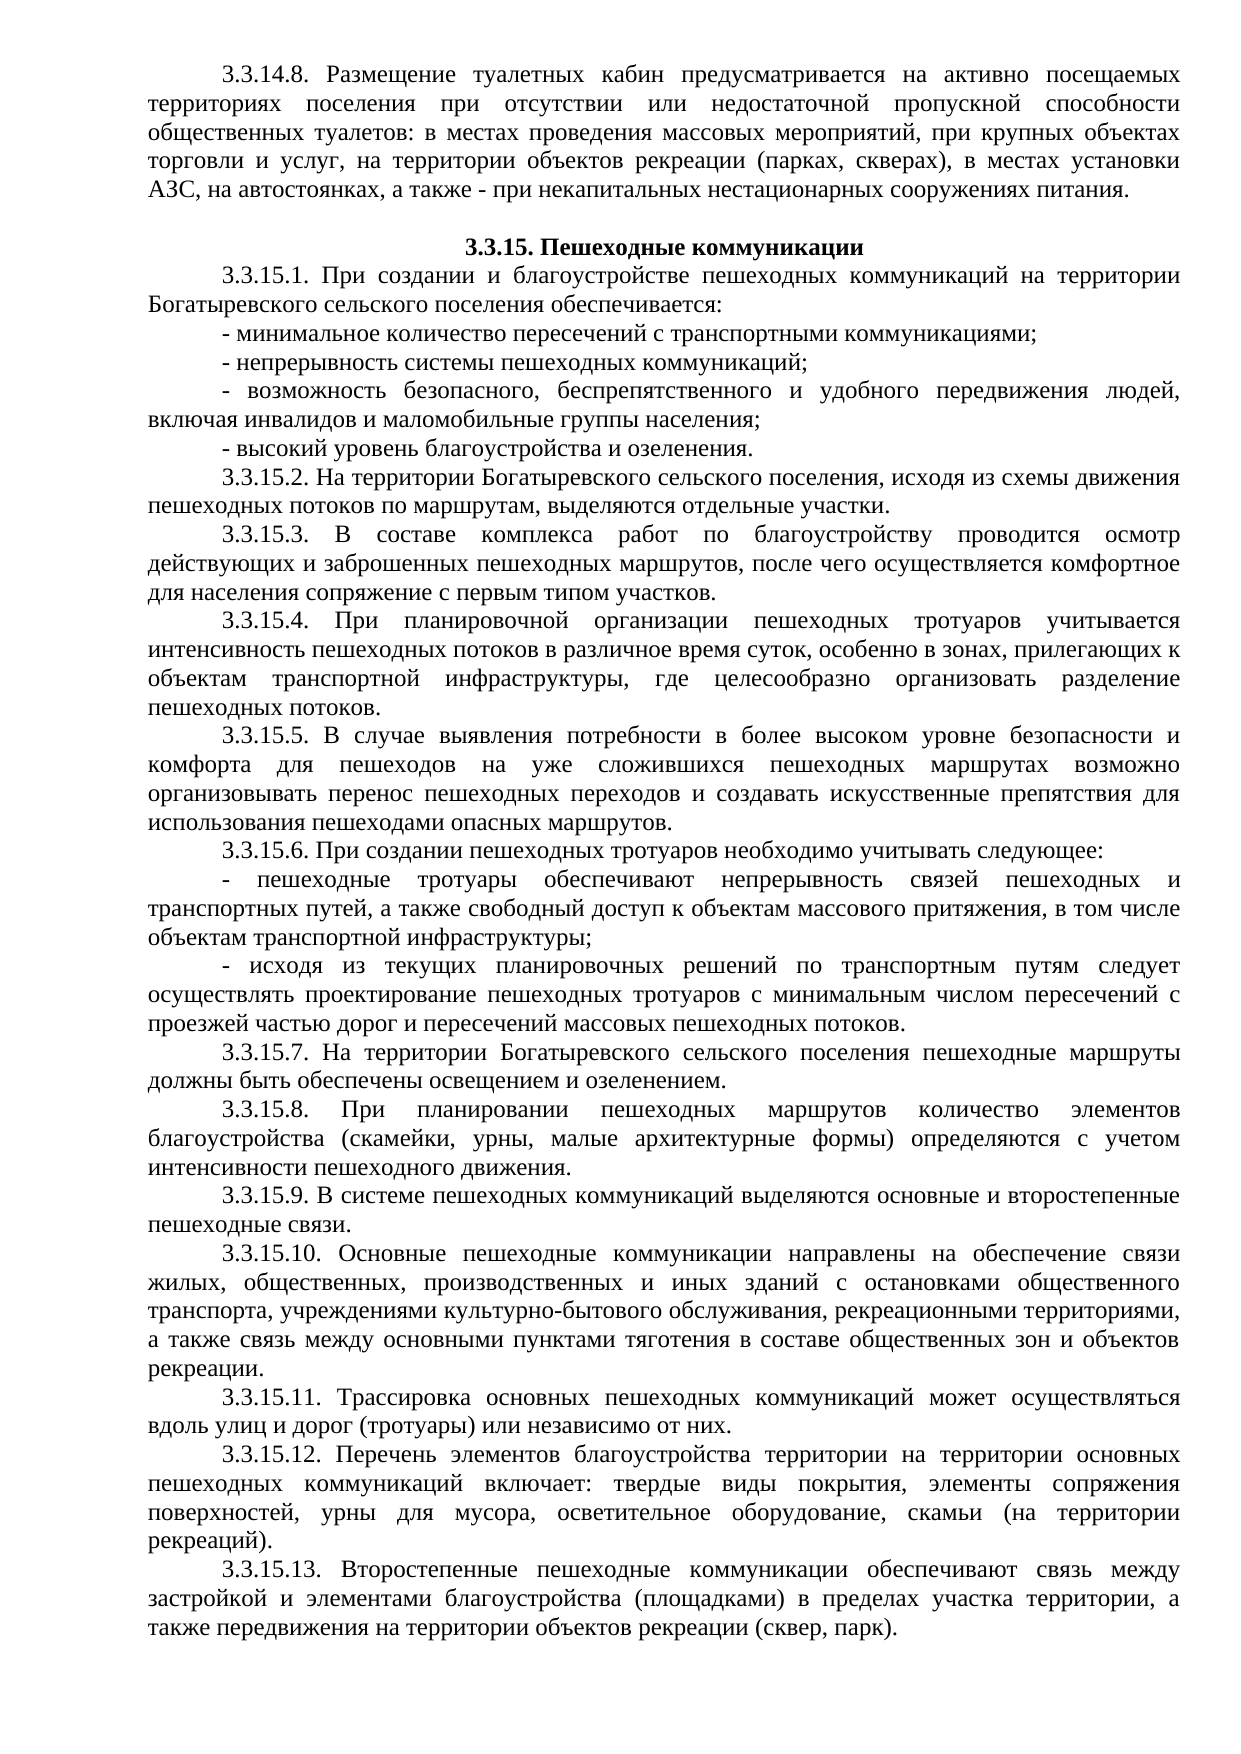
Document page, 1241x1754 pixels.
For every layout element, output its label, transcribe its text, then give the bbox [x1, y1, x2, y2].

text 3.3.15.7. На территории Богатыревского сельского поселения пешеходные маршруты должны быть обеспечены освещением и озеленением. [148, 1037, 1181, 1094]
text - исходя из текущих планировочных решений по транспортным путям следует осуществлять проектирование пешеходных тротуаров с минимальным числом пересечений с проезжей частью дорог и пересечений массовых пешеходных потоков. [148, 950, 1181, 1037]
text - пешеходные тротуары обеспечивают непрерывность связей пешеходных и транспортных путей, а также свободный доступ к объектам массового притяжения, в том числе объектам транспортной инфраструктуры; [148, 864, 1181, 950]
text - минимальное количество пересечений с транспортными коммуникациями; [148, 318, 1181, 347]
text 3.3.15.12. Перечень элементов благоустройства территории на территории основных пешеходных коммуникаций включает: твердые виды покрытия, элементы сопряжения поверхностей, урны для мусора, осветительное оборудование, скамьи (на территории рекреаций). [148, 1439, 1181, 1554]
text 3.3.15.1. При создании и благоустройстве пешеходных коммуникаций на территории Богатыревского сельского поселения обеспечивается: [148, 260, 1181, 318]
text - непрерывность системы пешеходных коммуникаций; [148, 347, 1181, 375]
text 3.3.15.9. В системе пешеходных коммуникаций выделяются основные и второстепенные пешеходные связи. [148, 1180, 1181, 1238]
text 3.3.15. Пешеходные коммуникации [148, 232, 1181, 260]
text 3.3.15.6. При создании пешеходных тротуаров необходимо учитывать следующее: [148, 835, 1181, 864]
text 3.3.15.10. Основные пешеходные коммуникации направлены на обеспечение связи жилых, общественных, производственных и иных зданий с остановками общественного транспорта, учреждениями культурно-бытового обслуживания, рекреационными территориями, а также связь между основными пунктами тяготения в составе общественных зон и объектов рекреации. [148, 1238, 1181, 1382]
text - возможность безопасного, беспрепятственного и удобного передвижения людей, включая инвалидов и маломобильные группы населения; [148, 375, 1181, 433]
text 3.3.14.8. Размещение туалетных кабин предусматривается на активно посещаемых территориях поселения при отсутствии или недостаточной пропускной способности общественных туалетов: в местах проведения массовых мероприятий, при крупных объектах торговли и услуг, на территории объектов рекреации (парках, скверах), в местах установки АЗС, на автостоянках, а также - при некапитальных нестационарных сооружениях питания. [148, 59, 1181, 203]
text 3.3.15.5. В случае выявления потребности в более высоком уровне безопасности и комфорта для пешеходов на уже сложившихся пешеходных маршрутах возможно организовывать перенос пешеходных переходов и создавать искусственные препятствия для использования пешеходами опасных маршрутов. [148, 720, 1181, 835]
text 3.3.15.11. Трассировка основных пешеходных коммуникаций может осуществляться вдоль улиц и дорог (тротуары) или независимо от них. [148, 1382, 1181, 1439]
text 3.3.15.13. Второстепенные пешеходные коммуникации обеспечивают связь между застройкой и элементами благоустройства (площадками) в пределах участка территории, а также передвижения на территории объектов рекреации (сквер, парк). [148, 1554, 1181, 1640]
text 3.3.15.3. В составе комплекса работ по благоустройству проводится осмотр действующих и заброшенных пешеходных маршрутов, после чего осуществляется комфортное для населения сопряжение с первым типом участков. [148, 519, 1181, 605]
text 3.3.15.4. При планировочной организации пешеходных тротуаров учитывается интенсивность пешеходных потоков в различное время суток, особенно в зонах, прилегающих к объектам транспортной инфраструктуры, где целесообразно организовать разделение пешеходных потоков. [148, 605, 1181, 720]
text - высокий уровень благоустройства и озеленения. [148, 433, 1181, 462]
text 3.3.15.2. На территории Богатыревского сельского поселения, исходя из схемы движения пешеходных потоков по маршрутам, выделяются отдельные участки. [148, 462, 1181, 519]
text 3.3.15.8. При планировании пешеходных маршрутов количество элементов благоустройства (скамейки, урны, малые архитектурные формы) определяются с учетом интенсивности пешеходного движения. [148, 1094, 1181, 1180]
